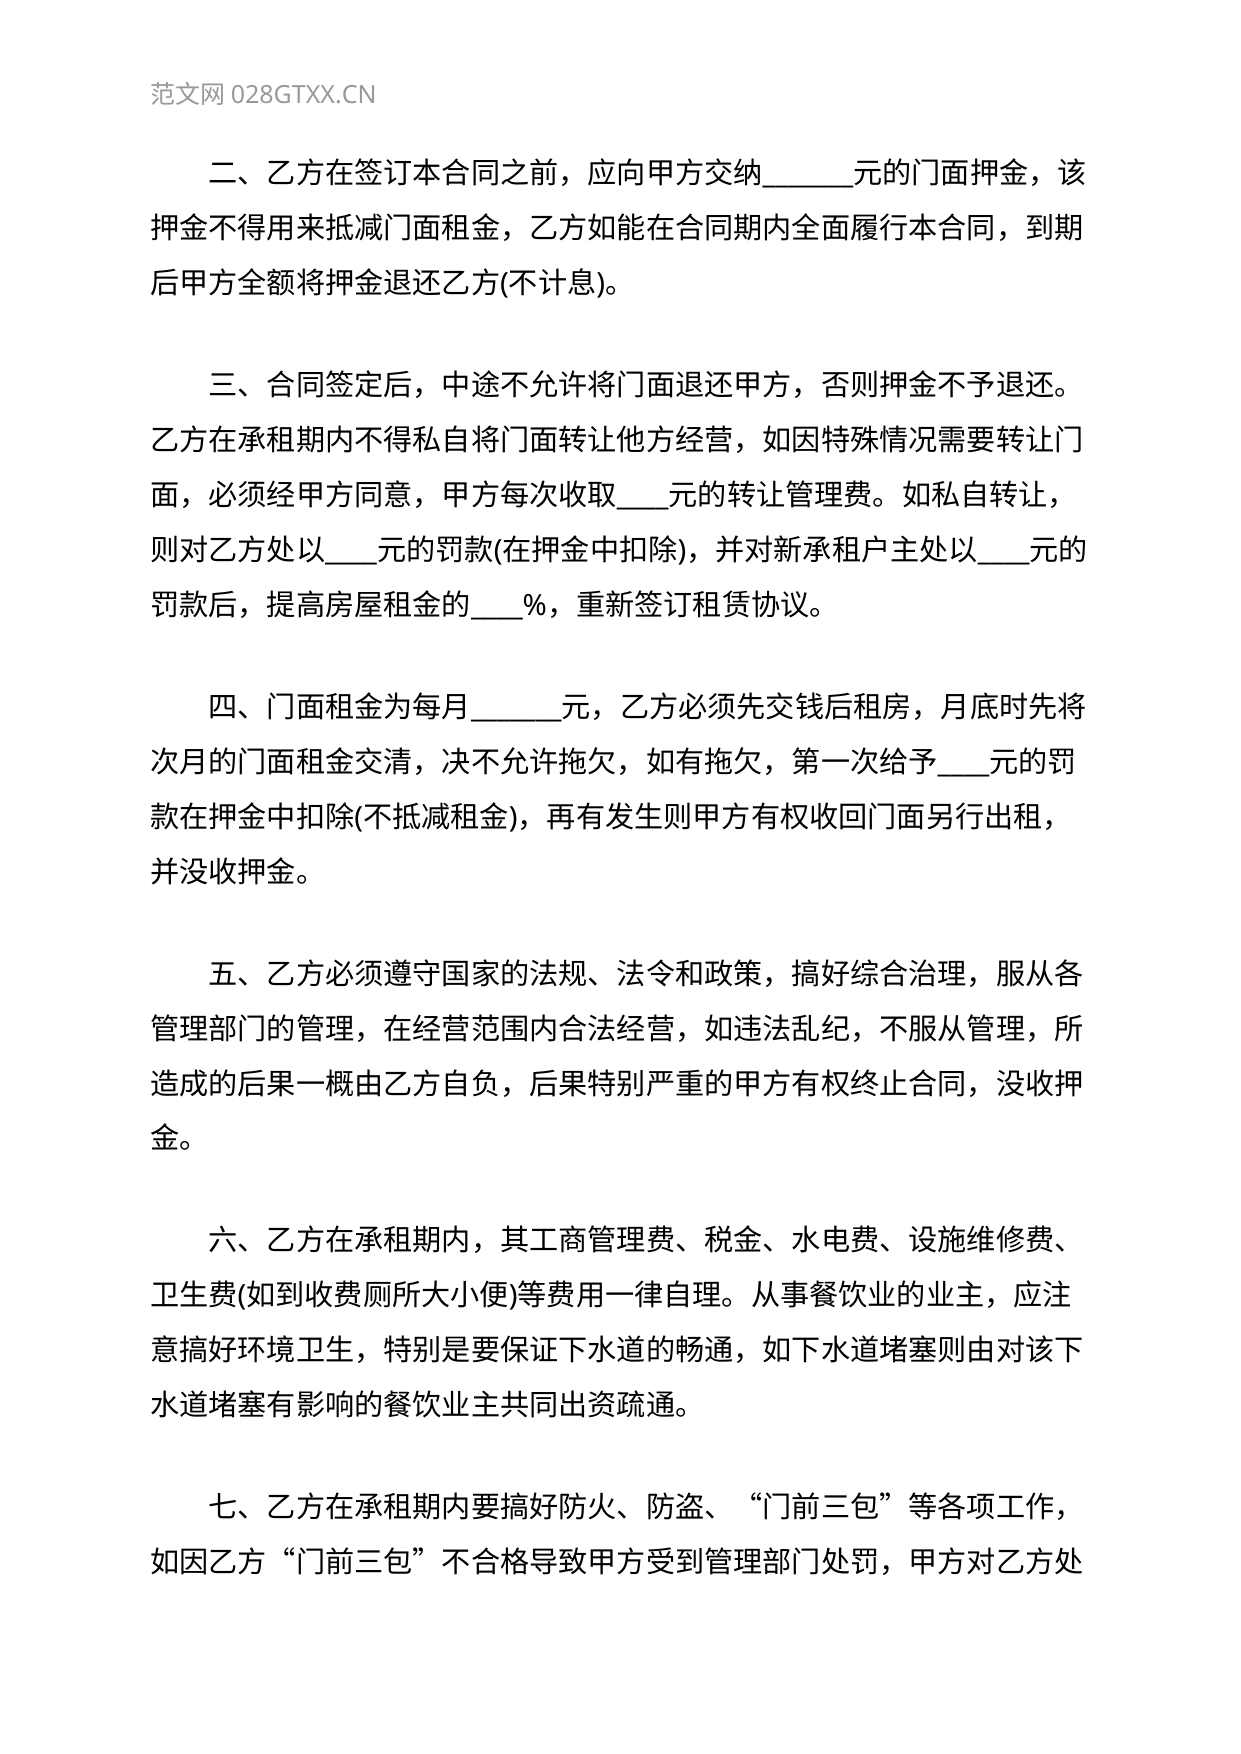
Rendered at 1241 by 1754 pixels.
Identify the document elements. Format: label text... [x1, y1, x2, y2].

text 六、乙方在承租期内，其工商管理费、税金、水电费、设施维修费、卫生费(如到收费厕所大小便)等费用一律自理。从事餐饮业的业主，应注意搞好环境卫生，特别是要保证下水道的畅通，如下水道堵塞则由对该下水道堵塞有影响的餐饮业主共同出资疏通。 [150, 1217, 1090, 1424]
text 二、乙方在签订本合同之前，应向甲方交纳_______元的门面押金，该押金不得用来抵减门面租金，乙方如能在合同期内全面履行本合同，到期后甲方全额将押金退还乙方(不计息)。 [150, 150, 1090, 302]
text 四、门面租金为每月_______元，乙方必须先交钱后租房，月底时先将次月的门面租金交清，决不允许拖欠，如有拖欠，第一次给予____元的罚款在押金中扣除(不抵减租金)，再有发生则甲方有权收回门面另行出租，并没收押金。 [150, 684, 1090, 891]
text 三、合同签定后，中途不允许将门面退还甲方，否则押金不予退还。乙方在承租期内不得私自将门面转让他方经营，如因特殊情况需要转让门面，必须经甲方同意，甲方每次收取____元的转让管理费。如私自转让，则对乙方处以____元的罚款(在押金中扣除)，并对新承租户主处以____元的罚款后，提高房屋租金的____%，重新签订租赁协议。 [150, 362, 1090, 624]
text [150, 1483, 1090, 1581]
text 五、乙方必须遵守国家的法规、法令和政策，搞好综合治理，服从各管理部门的管理，在经营范围内合法经营，如违法乱纪，不服从管理，所造成的后果一概由乙方自负，后果特别严重的甲方有权终止合同，没收押金。 [150, 950, 1090, 1157]
